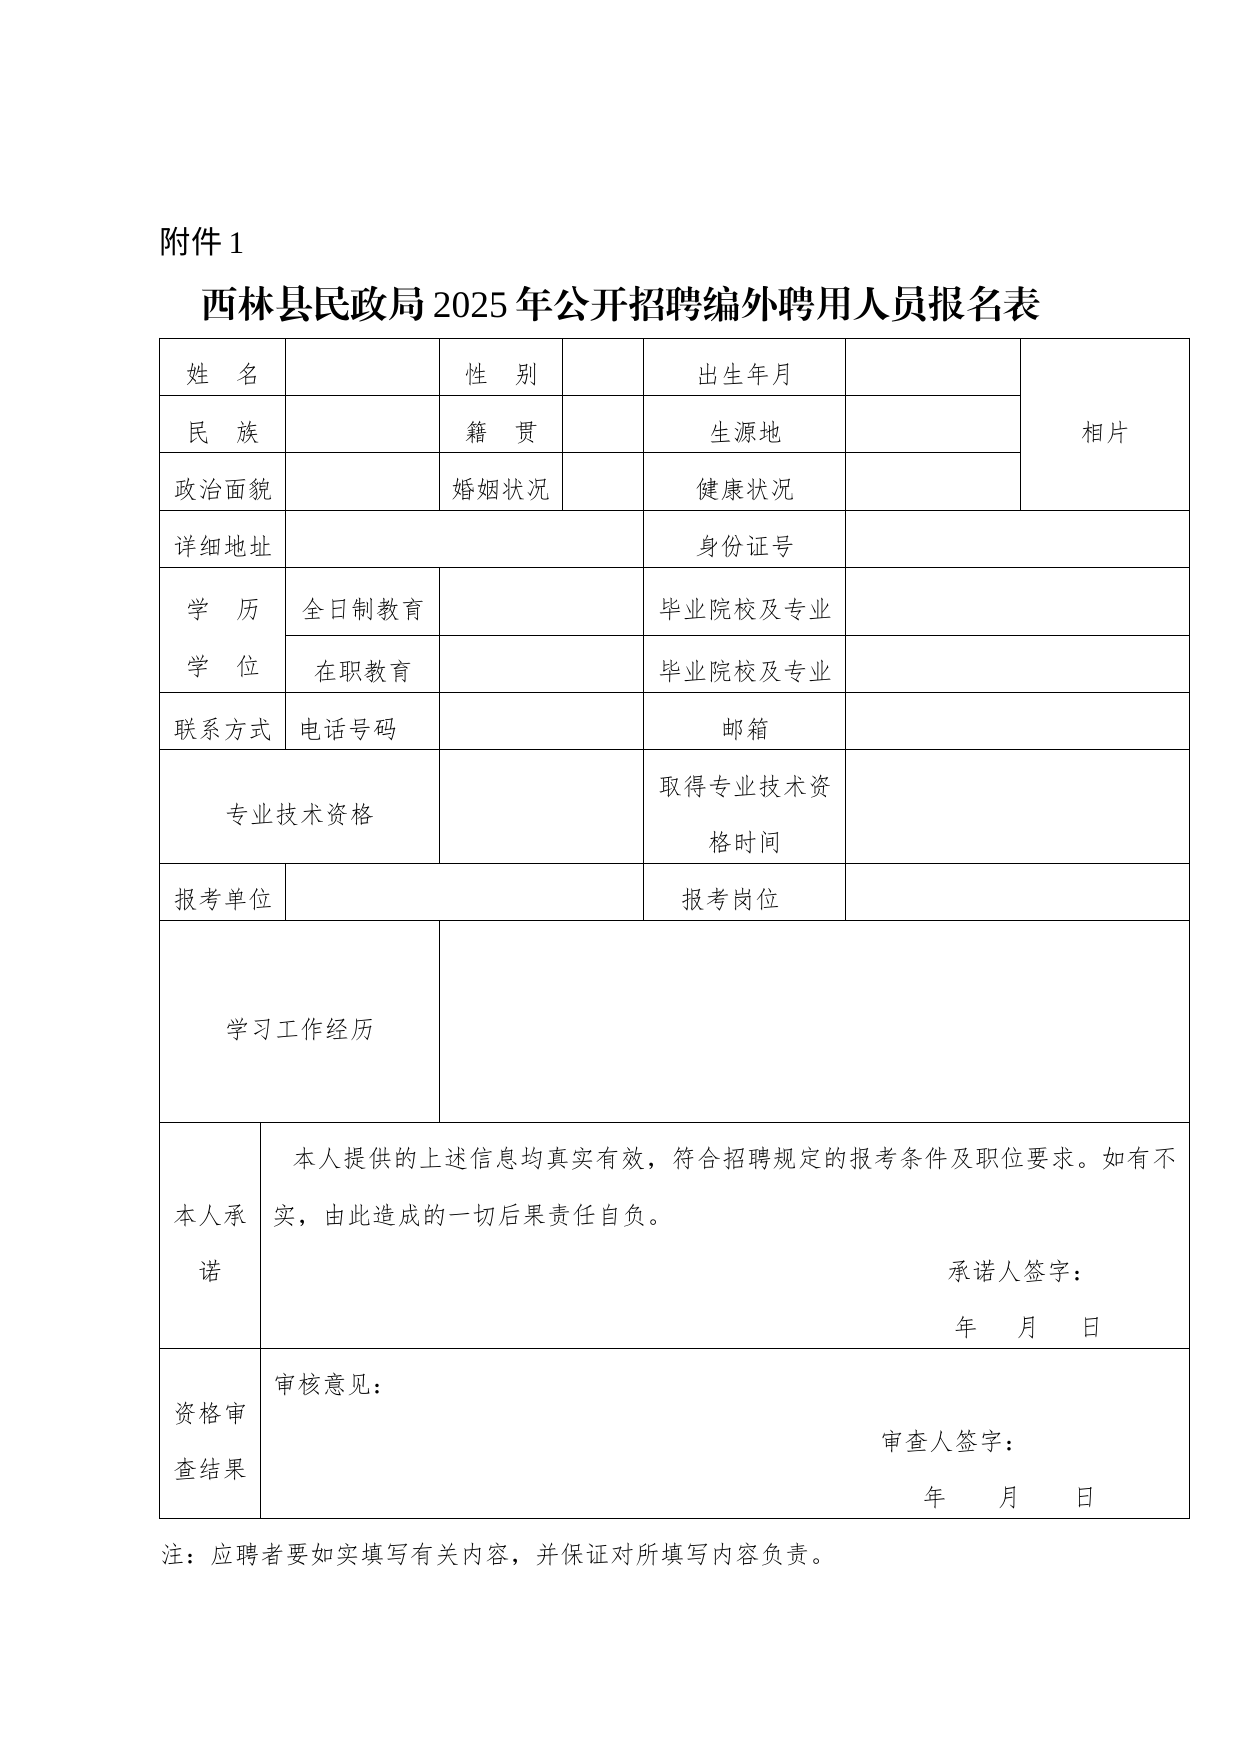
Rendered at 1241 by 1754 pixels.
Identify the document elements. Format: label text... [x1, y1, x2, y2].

table_cell [846, 511, 1189, 567]
table_cell [846, 864, 1189, 920]
table_cell [846, 396, 1020, 452]
table_cell 政治面貌 [160, 453, 285, 509]
table_header [563, 339, 643, 395]
table_cell [286, 864, 643, 920]
text 附件1 [159, 208, 1081, 273]
table_cell 全日制教育 [286, 568, 439, 635]
table_cell [563, 453, 643, 509]
table_cell 资格审查结果 [160, 1349, 260, 1518]
table_cell 毕业院校及专业 [644, 568, 845, 635]
text 西林县民政局2025年公开招聘编外聘用人员报名表 [159, 273, 1081, 338]
table_cell 审核意见： 审查人签字： 年 月 日 [261, 1349, 1189, 1518]
table_cell [440, 568, 643, 635]
table_cell [440, 693, 643, 749]
table_cell 毕业院校及专业 [644, 636, 845, 692]
table_cell 本人提供的上述信息均真实有效，符合招聘规定的报考条件及职位要求。如有不实，由此造成的一切后果责任自负。 承诺人签字： 年 月 日 [261, 1123, 1189, 1348]
table_header 姓 名 [160, 339, 285, 395]
table_cell 详细地址 [160, 511, 285, 567]
table_cell 民 族 [160, 396, 285, 452]
table_cell 健康状况 [644, 453, 845, 509]
table_cell 本人承诺 [160, 1123, 260, 1348]
table_cell 生源地 [644, 396, 845, 452]
text 注：应聘者要如实填写有关内容，并保证对所填写内容负责。 [159, 1519, 1081, 1575]
table_cell [440, 921, 1189, 1122]
table_header 性 别 [440, 339, 562, 395]
table_cell 报考单位 [160, 864, 285, 920]
table_cell 报考岗位 [644, 864, 845, 920]
table_cell 在职教育 [286, 636, 439, 692]
table_header [846, 339, 1020, 395]
table_cell 联系方式 [160, 693, 285, 749]
table_cell 取得专业技术资 格时间 [644, 750, 845, 863]
table_cell [563, 396, 643, 452]
table_cell [286, 396, 439, 452]
table_cell 邮箱 [644, 693, 845, 749]
table_cell 身份证号 [644, 511, 845, 567]
table_cell 学习工作经历 [160, 921, 439, 1122]
table_cell [846, 693, 1189, 749]
table_cell [846, 636, 1189, 692]
table_header 出生年月 [644, 339, 845, 395]
table_header [286, 339, 439, 395]
table_cell [846, 750, 1189, 863]
table_cell 籍 贯 [440, 396, 562, 452]
table_cell [846, 568, 1189, 635]
table_cell [846, 453, 1020, 509]
table_cell 婚姻状况 [440, 453, 562, 509]
table_header 相片 [1021, 339, 1189, 509]
table_cell [440, 750, 643, 863]
table_cell 学 历 学 位 [160, 568, 285, 692]
table_cell [286, 453, 439, 509]
table_cell [286, 511, 643, 567]
table_cell 电话号码 [286, 693, 439, 749]
table_cell 专业技术资格 [160, 750, 439, 863]
table_cell [440, 636, 643, 692]
